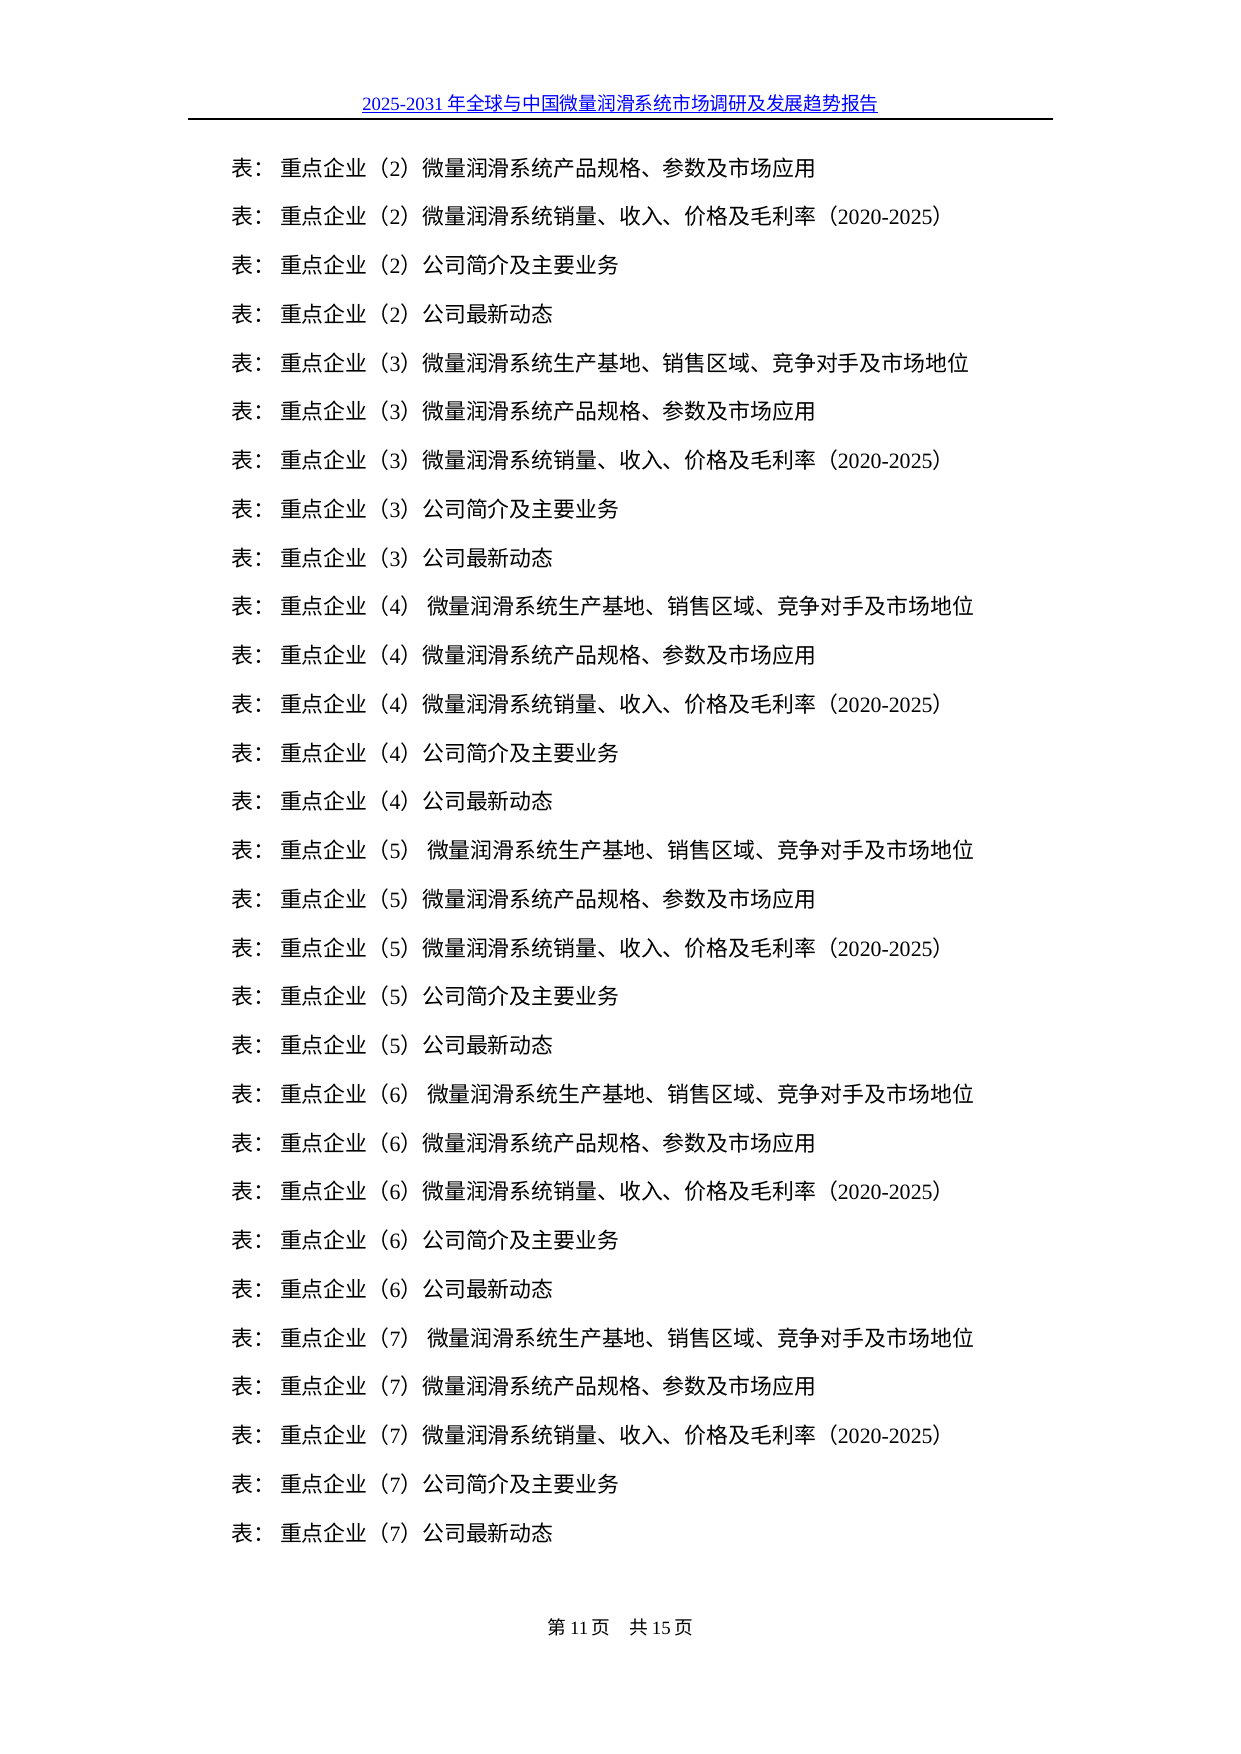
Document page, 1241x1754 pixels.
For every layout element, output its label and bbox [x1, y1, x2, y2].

text [187, 150, 1053, 1548]
